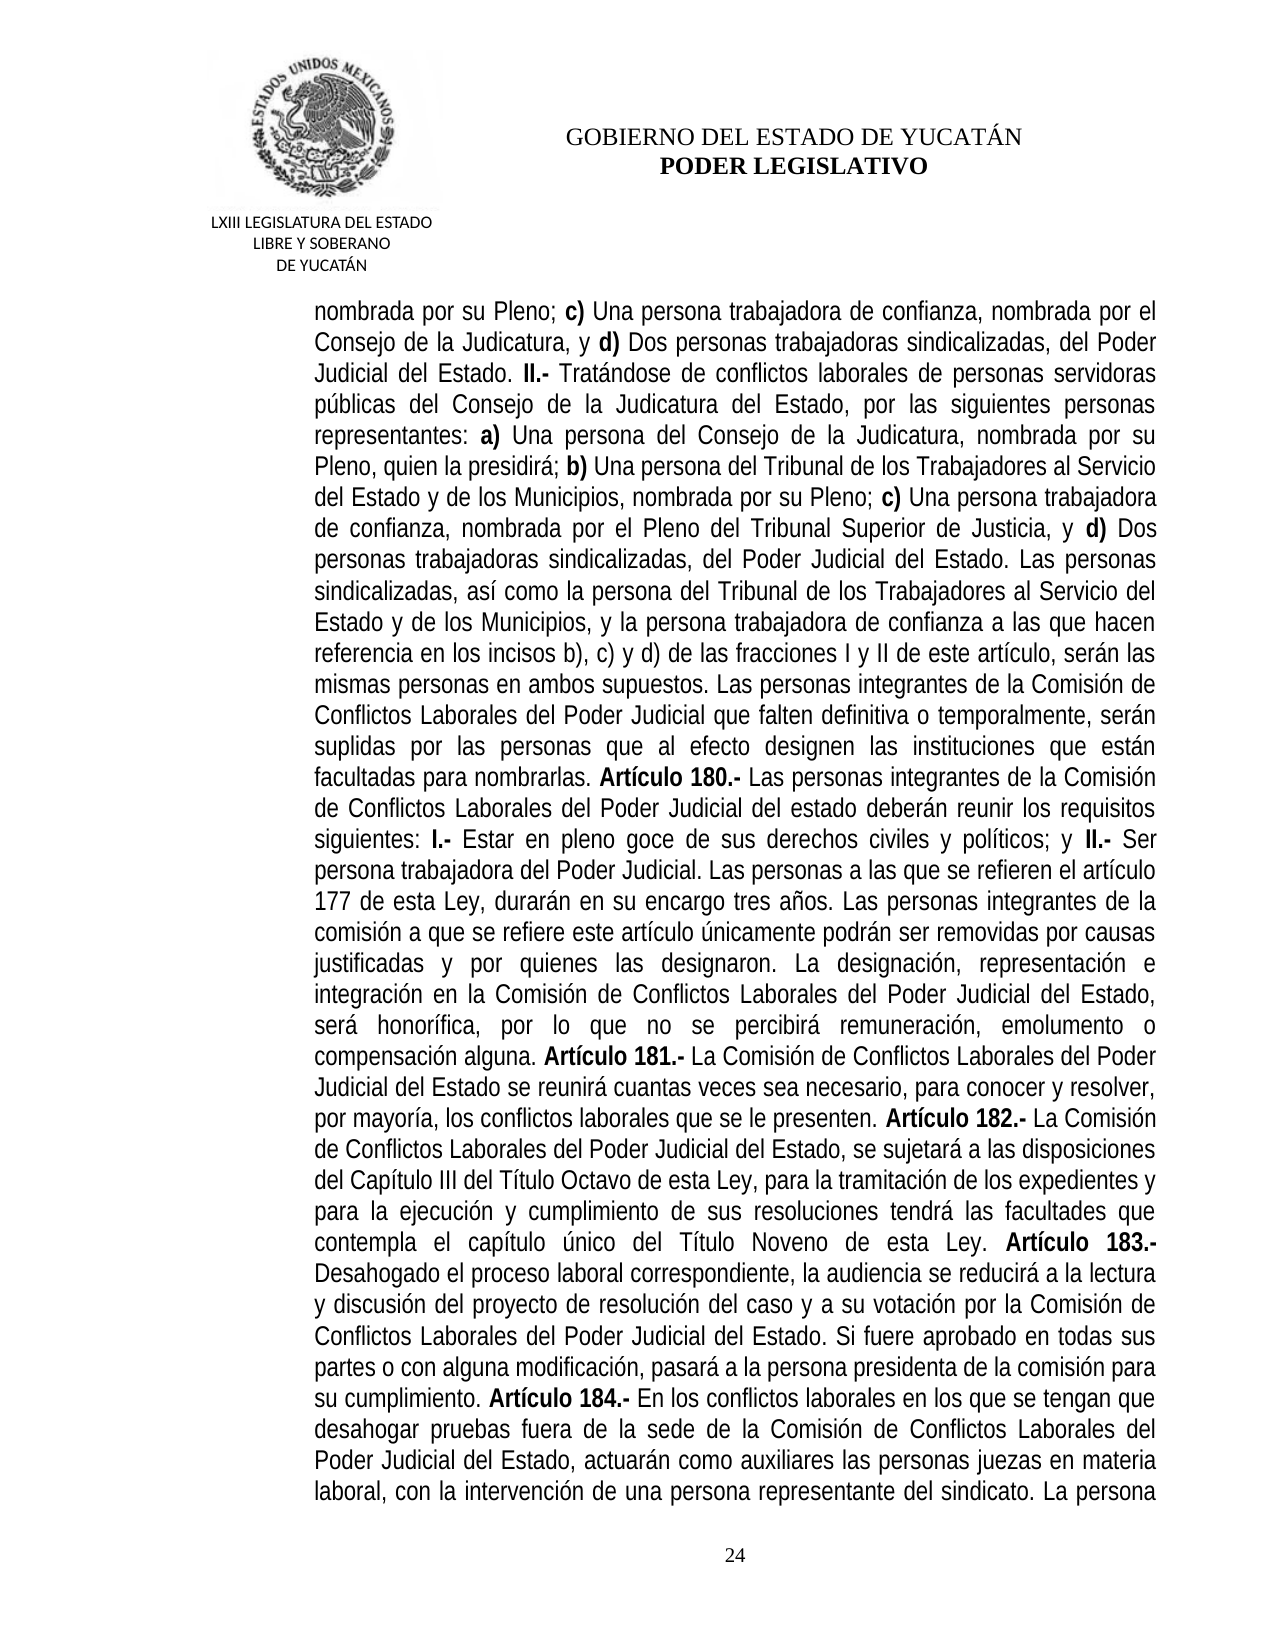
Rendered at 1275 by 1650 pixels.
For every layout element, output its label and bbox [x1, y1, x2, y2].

picture [206, 50, 443, 211]
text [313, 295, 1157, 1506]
